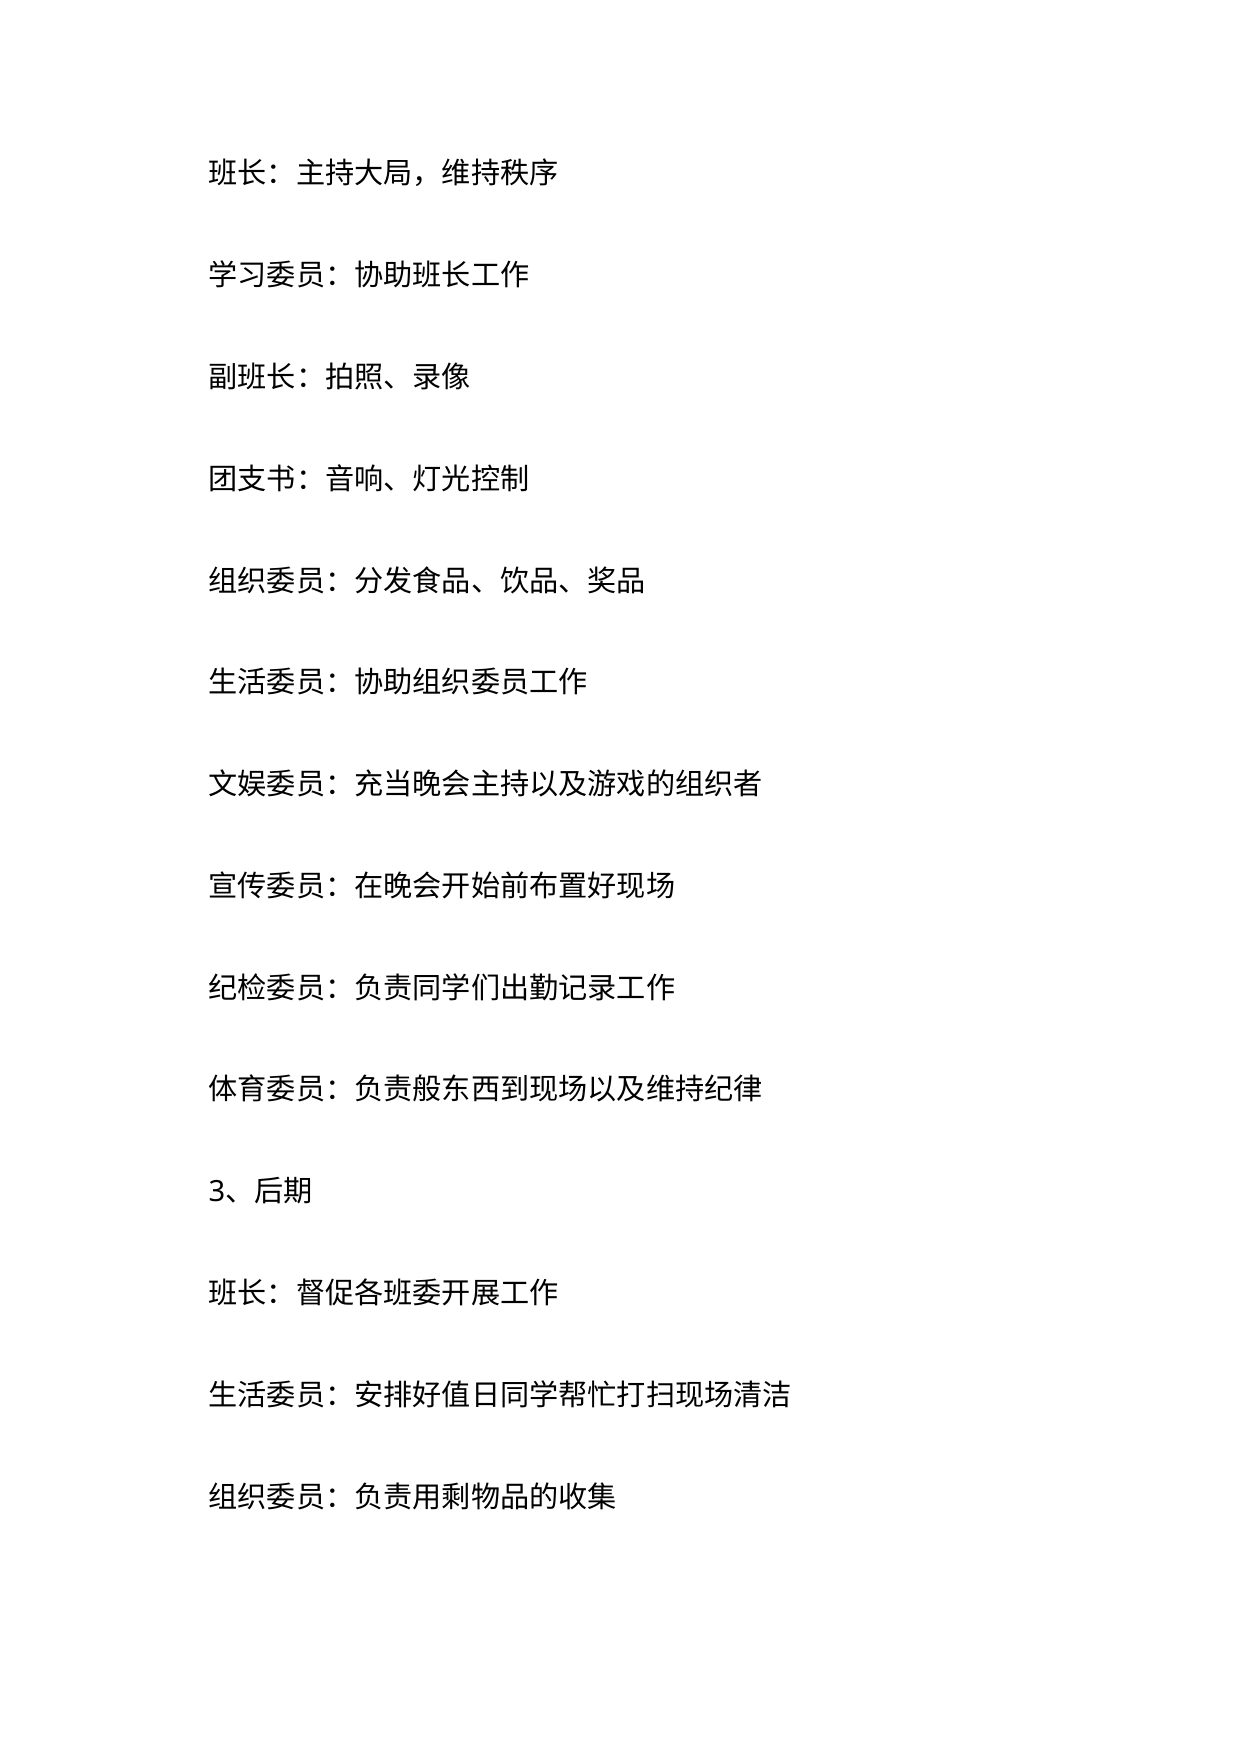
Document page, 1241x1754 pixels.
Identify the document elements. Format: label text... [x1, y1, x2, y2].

text 团支书：音响、灯光控制 [150, 455, 1090, 498]
text 组织委员：负责用剩物品的收集 [150, 1473, 1090, 1516]
text 体育委员：负责般东西到现场以及维持纪律 [150, 1066, 1090, 1108]
text 宣传委员：在晚会开始前布置好现场 [150, 862, 1090, 905]
text 班长：主持大局，维持秩序 [150, 150, 1090, 192]
text 生活委员：安排好值日同学帮忙打扫现场清洁 [150, 1371, 1090, 1414]
text 纪检委员：负责同学们出勤记录工作 [150, 964, 1090, 1006]
text 副班长：拍照、录像 [150, 353, 1090, 396]
text 3、后期 [150, 1168, 1090, 1210]
text 生活委员：协助组织委员工作 [150, 659, 1090, 701]
text 学习委员：协助班长工作 [150, 252, 1090, 294]
text 班长：督促各班委开展工作 [150, 1270, 1090, 1312]
text 文娱委员：充当晚会主持以及游戏的组织者 [150, 761, 1090, 803]
text 组织委员：分发食品、饮品、奖品 [150, 557, 1090, 599]
